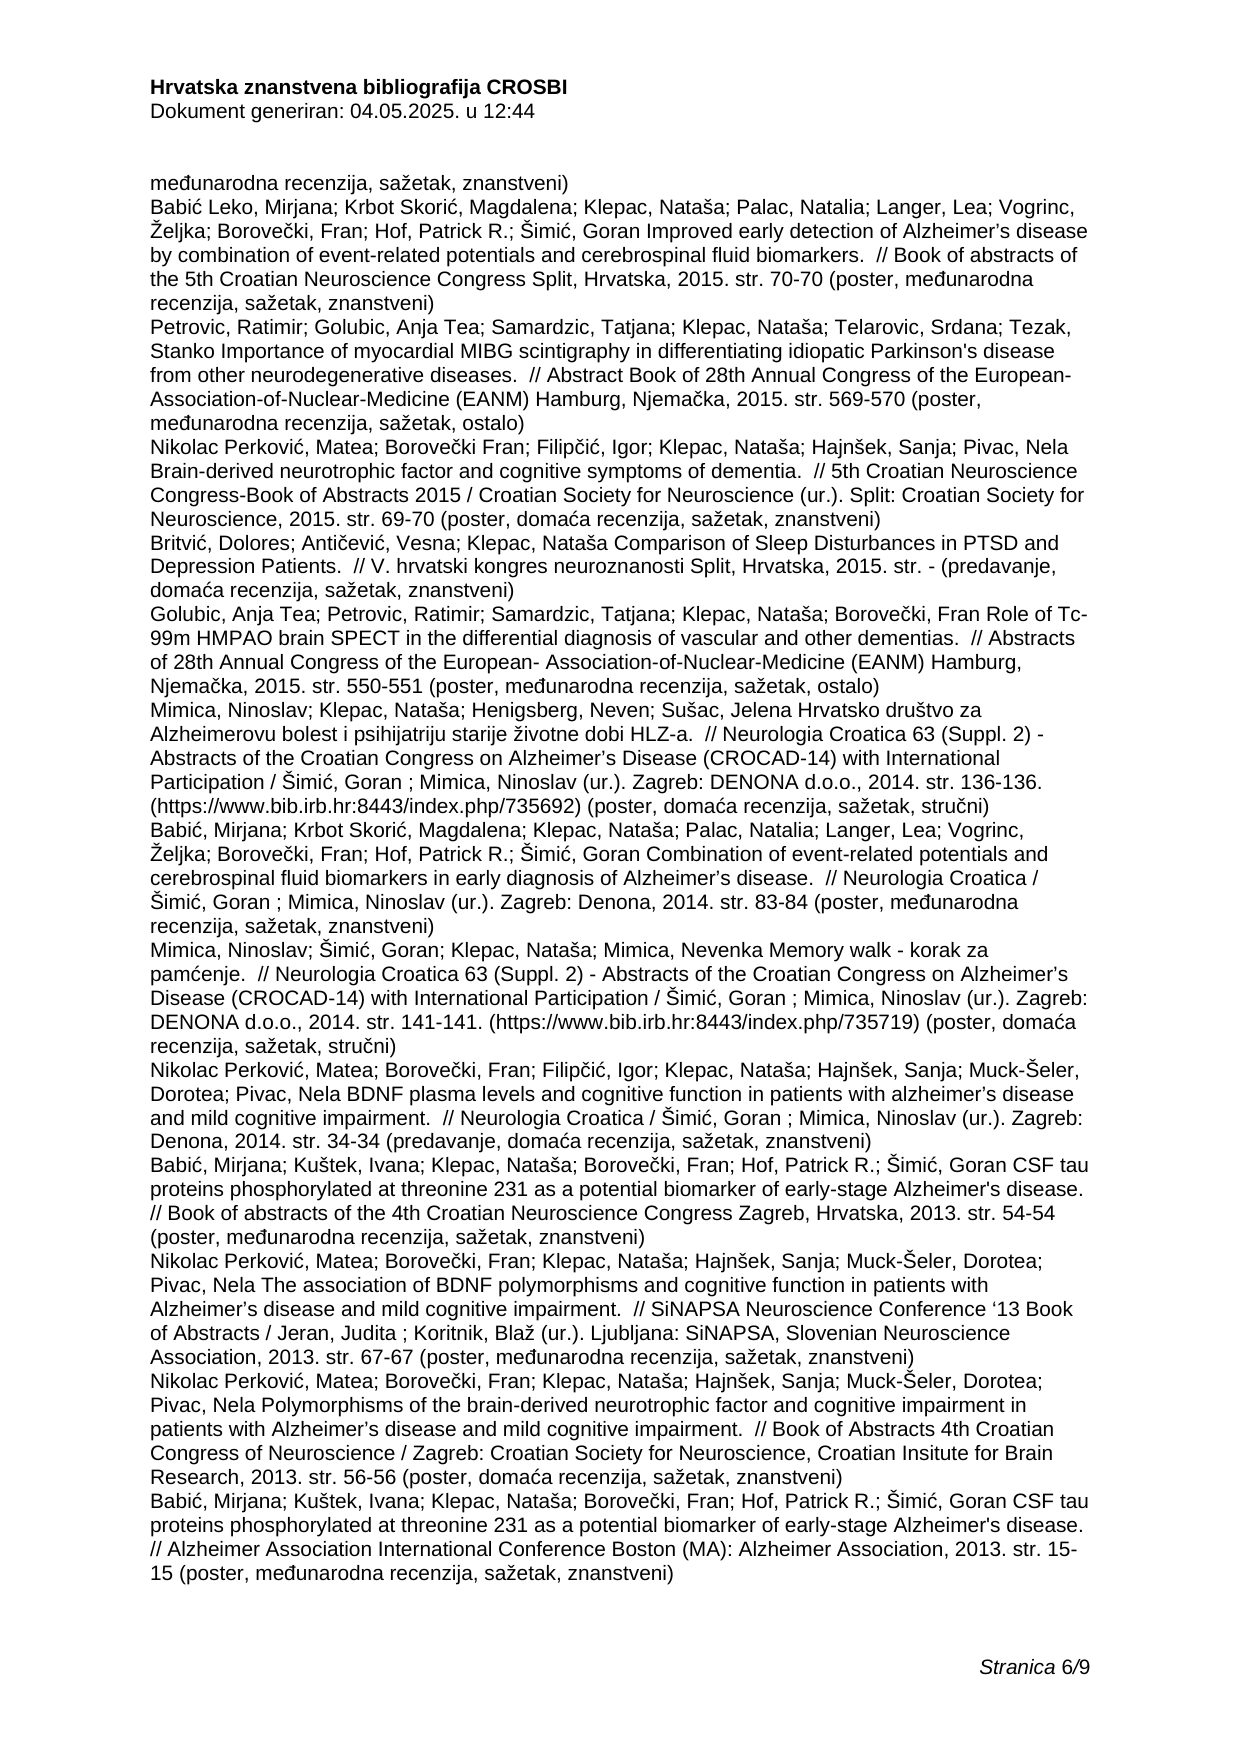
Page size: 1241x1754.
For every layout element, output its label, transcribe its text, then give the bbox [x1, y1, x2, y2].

text Nikolac Perković, Matea; Borovečki, Fran; Klepac, Nataša; Hajnšek, Sanja; Muck-Šeler, Dorotea; Pivac, Nela [150, 1369, 1090, 1489]
text Nikolac Perković, Matea; Borovečki Fran; Filipčić, Igor; Klepac, Nataša; Hajnšek, Sanja; Pivac, Nela [150, 434, 1090, 530]
text Babić, Mirjana; Kuštek, Ivana; Klepac, Nataša; Borovečki, Fran; Hof, Patrick R.; Šimić, Goran [150, 1153, 1090, 1249]
text Petrovic, Ratimir; Golubic, Anja Tea; Samardzic, Tatjana; Klepac, Nataša; Telarovic, Srdana; Tezak, Stanko [150, 315, 1090, 434]
text Mimica, Ninoslav; Klepac, Nataša; Henigsberg, Neven; Sušac, Jelena [150, 698, 1090, 818]
text Golubic, Anja Tea; Petrovic, Ratimir; Samardzic, Tatjana; Klepac, Nataša; Borovečki, Fran [150, 602, 1090, 698]
text Nikolac Perković, Matea; Borovečki, Fran; Klepac, Nataša; Hajnšek, Sanja; Muck-Šeler, Dorotea; Pivac, Nela [150, 1249, 1090, 1369]
text Mimica, Ninoslav; Šimić, Goran; Klepac, Nataša; Mimica, Nevenka [150, 938, 1090, 1057]
text Britvić, Dolores; Antičević, Vesna; Klepac, Nataša [150, 530, 1090, 602]
text Babić, Mirjana; Krbot Skorić, Magdalena; Klepac, Nataša; Palac, Natalia; Langer, Lea; Vogrinc, Željka; Borovečki, Fran; Hof, Patrick R.; Šimić, Goran [150, 818, 1090, 938]
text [150, 171, 1090, 195]
text Babić Leko, Mirjana; Krbot Skorić, Magdalena; Klepac, Nataša; Palac, Natalia; Langer, Lea; Vogrinc, Željka; Borovečki, Fran; Hof, Patrick R.; Šimić, Goran [150, 195, 1090, 315]
text Nikolac Perković, Matea; Borovečki, Fran; Filipčić, Igor; Klepac, Nataša; Hajnšek, Sanja; Muck-Šeler, Dorotea; Pivac, Nela [150, 1057, 1090, 1153]
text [150, 1489, 1090, 1584]
